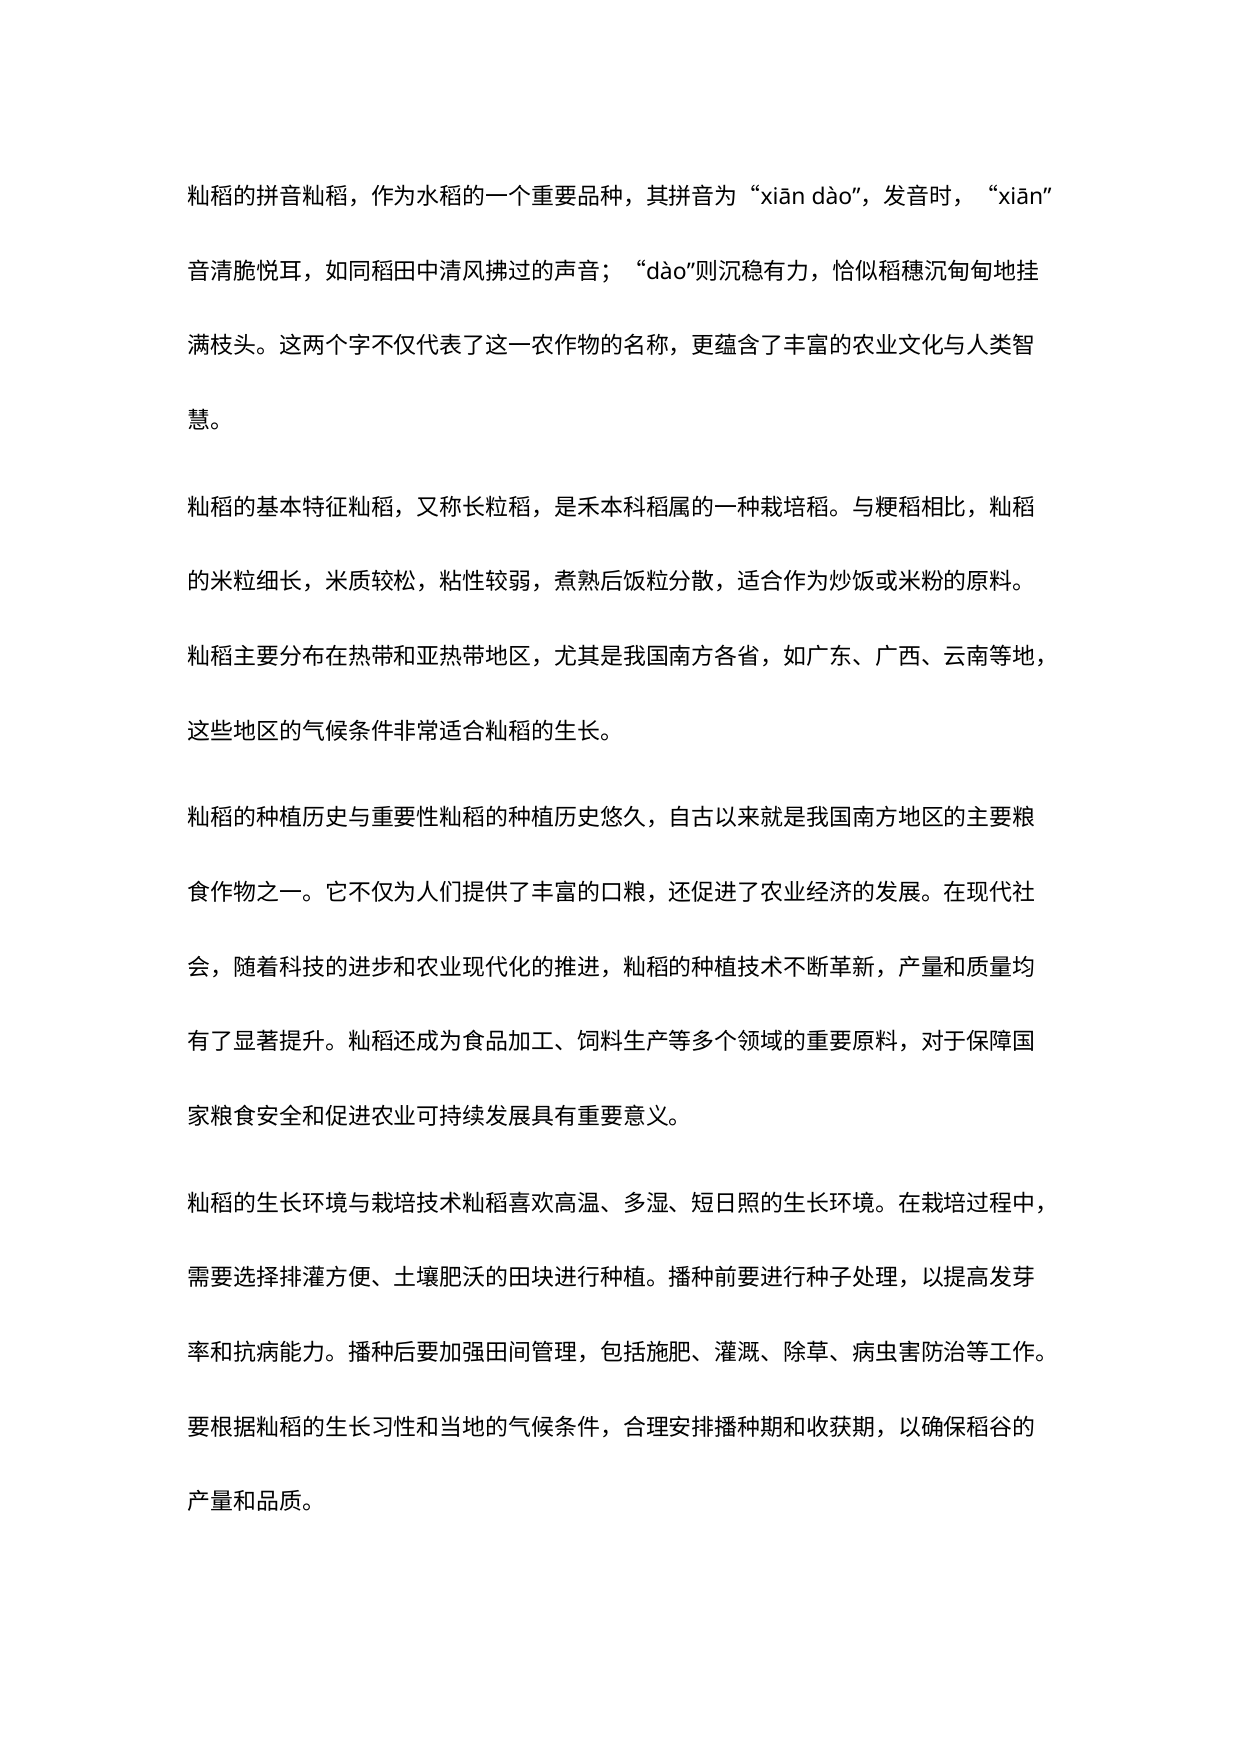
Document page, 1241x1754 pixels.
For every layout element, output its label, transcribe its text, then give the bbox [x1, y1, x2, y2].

text 籼稻的基本特征籼稻，又称长粒稻，是禾本科稻属的一种栽培稻。与粳稻相比，籼稻的米粒细长，米质较松，粘性较弱，煮熟后饭粒分散，适合作为炒饭或米粉的原料。籼稻主要分布在热带和亚热带地区，尤其是我国南方各省，如广东、广西、云南等地，这些地区的气候条件非常适合籼稻的生长。 [187, 473, 1053, 762]
text 籼稻的生长环境与栽培技术籼稻喜欢高温、多湿、短日照的生长环境。在栽培过程中，需要选择排灌方便、土壤肥沃的田块进行种植。播种前要进行种子处理，以提高发芽率和抗病能力。播种后要加强田间管理，包括施肥、灌溉、除草、病虫害防治等工作。要根据籼稻的生长习性和当地的气候条件，合理安排播种期和收获期，以确保稻谷的产量和品质。 [187, 1168, 1053, 1532]
text 籼稻的拼音籼稻，作为水稻的一个重要品种，其拼音为“xiān dào”，发音时，“xiān”音清脆悦耳，如同稻田中清风拂过的声音；“dào”则沉稳有力，恰似稻穗沉甸甸地挂满枝头。这两个字不仅代表了这一农作物的名称，更蕴含了丰富的农业文化与人类智慧。 [187, 162, 1053, 451]
text 籼稻的种植历史与重要性籼稻的种植历史悠久，自古以来就是我国南方地区的主要粮食作物之一。它不仅为人们提供了丰富的口粮，还促进了农业经济的发展。在现代社会，随着科技的进步和农业现代化的推进，籼稻的种植技术不断革新，产量和质量均有了显著提升。籼稻还成为食品加工、饲料生产等多个领域的重要原料，对于保障国家粮食安全和促进农业可持续发展具有重要意义。 [187, 783, 1053, 1147]
